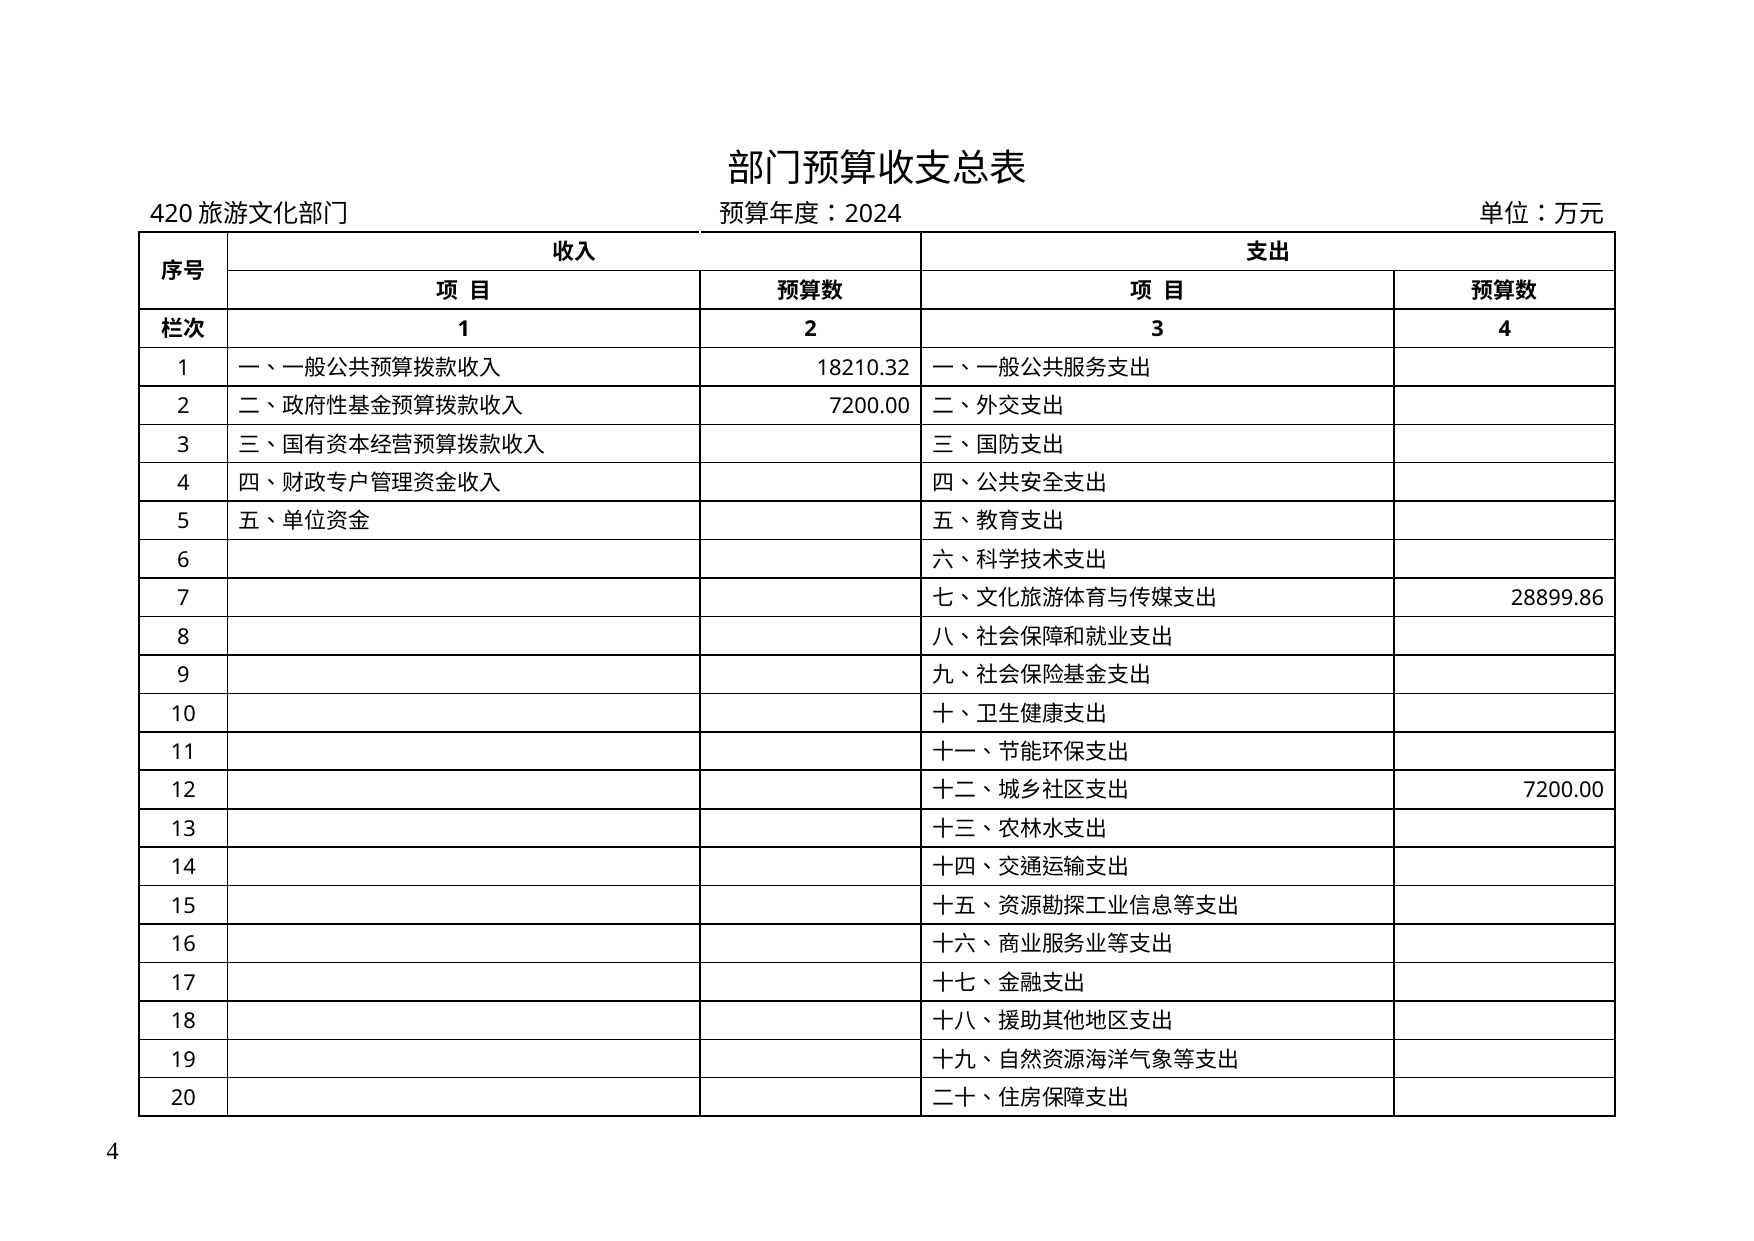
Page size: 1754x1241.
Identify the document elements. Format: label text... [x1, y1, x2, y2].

table_cell [701, 1078, 920, 1115]
table_cell [701, 502, 920, 539]
table_cell 十三、农林水支出 [922, 810, 1393, 846]
table_cell 7200.00 [1395, 771, 1614, 808]
table_cell [701, 656, 920, 692]
table_cell 4 [1395, 310, 1614, 347]
text 部门预算收支总表 [106, 142, 1648, 193]
table_cell 项 目 [922, 271, 1393, 308]
table_cell 20 [140, 1078, 227, 1115]
table_cell 15 [140, 886, 227, 923]
table_cell [228, 617, 699, 654]
table_cell 收入 [228, 233, 920, 270]
table_cell 五、教育支出 [922, 502, 1393, 539]
table_cell 五、单位资金 [228, 502, 699, 539]
table_cell [701, 1040, 920, 1077]
table_cell 1 [228, 310, 699, 347]
table_cell [1395, 463, 1614, 500]
table_cell [228, 540, 699, 577]
table_header 单位：万元 [922, 195, 1614, 231]
table_cell [228, 771, 699, 808]
table_cell [1395, 963, 1614, 1000]
table_cell [701, 848, 920, 885]
table_cell [1395, 810, 1614, 846]
table_cell [1395, 656, 1614, 692]
table_cell [701, 771, 920, 808]
table_cell 1 [140, 348, 227, 385]
table_cell 3 [140, 425, 227, 462]
table_cell 支出 [922, 233, 1614, 270]
table_cell [228, 1078, 699, 1115]
table_cell [228, 656, 699, 692]
table_cell [228, 1002, 699, 1038]
table_cell 项 目 [228, 271, 699, 308]
table_cell [1395, 886, 1614, 923]
table_cell 序号 [140, 233, 227, 308]
table_cell [701, 925, 920, 962]
table_cell 12 [140, 771, 227, 808]
table_cell 一、一般公共预算拨款收入 [228, 348, 699, 385]
table_cell 预算数 [1395, 271, 1614, 308]
table_cell 6 [140, 540, 227, 577]
table_cell 16 [140, 925, 227, 962]
table_cell 七、文化旅游体育与传媒支出 [922, 579, 1393, 616]
table_cell [701, 963, 920, 1000]
table_cell 5 [140, 502, 227, 539]
table_cell [1395, 925, 1614, 962]
table_cell 2 [701, 310, 920, 347]
table_cell [701, 540, 920, 577]
table_cell [701, 810, 920, 846]
table_cell 三、国防支出 [922, 425, 1393, 462]
table_cell [1395, 1002, 1614, 1038]
table_cell [228, 694, 699, 731]
table_cell 预算数 [701, 271, 920, 308]
table_cell 19 [140, 1040, 227, 1077]
table_cell [1395, 694, 1614, 731]
table_cell 十一、节能环保支出 [922, 733, 1393, 769]
table_cell 十二、城乡社区支出 [922, 771, 1393, 808]
table_cell 7200.00 [701, 387, 920, 423]
table_header 预算年度：2024 [701, 195, 920, 231]
table_cell [1395, 502, 1614, 539]
table_cell 八、社会保障和就业支出 [922, 617, 1393, 654]
table_cell [701, 694, 920, 731]
table_cell 栏次 [140, 310, 227, 347]
table_cell [228, 925, 699, 962]
table_cell [701, 1002, 920, 1038]
table_cell 十六、商业服务业等支出 [922, 925, 1393, 962]
table_cell 二、外交支出 [922, 387, 1393, 423]
table_cell [701, 425, 920, 462]
table_cell 13 [140, 810, 227, 846]
table_cell 10 [140, 694, 227, 731]
table_cell [1395, 1040, 1614, 1077]
table_cell 11 [140, 733, 227, 769]
table_cell 三、国有资本经营预算拨款收入 [228, 425, 699, 462]
table_cell [701, 617, 920, 654]
table_cell [228, 886, 699, 923]
table_cell [1395, 425, 1614, 462]
table_cell [1395, 848, 1614, 885]
table_cell 2 [140, 387, 227, 423]
table_header 420旅游文化部门 [140, 195, 699, 231]
table_cell [228, 1040, 699, 1077]
table_cell 18 [140, 1002, 227, 1038]
table_cell [1395, 540, 1614, 577]
table_cell [228, 733, 699, 769]
table_cell 8 [140, 617, 227, 654]
table_cell 17 [140, 963, 227, 1000]
table_cell [1395, 617, 1614, 654]
table_cell 3 [922, 310, 1393, 347]
table_cell 十八、援助其他地区支出 [922, 1002, 1393, 1038]
table_cell [228, 848, 699, 885]
table_cell 十、卫生健康支出 [922, 694, 1393, 731]
table_cell 四、公共安全支出 [922, 463, 1393, 500]
table_cell 十五、资源勘探工业信息等支出 [922, 886, 1393, 923]
table_cell [701, 579, 920, 616]
table_cell 28899.86 [1395, 579, 1614, 616]
table_cell 十七、金融支出 [922, 963, 1393, 1000]
table_cell 九、社会保险基金支出 [922, 656, 1393, 692]
table_cell [1395, 348, 1614, 385]
table_cell [701, 886, 920, 923]
table_cell 一、一般公共服务支出 [922, 348, 1393, 385]
table_cell 十九、自然资源海洋气象等支出 [922, 1040, 1393, 1077]
table_cell [228, 579, 699, 616]
table_cell 二、政府性基金预算拨款收入 [228, 387, 699, 423]
table_cell 四、财政专户管理资金收入 [228, 463, 699, 500]
table_cell 4 [140, 463, 227, 500]
table_cell 18210.32 [701, 348, 920, 385]
table_cell 十四、交通运输支出 [922, 848, 1393, 885]
table_cell 7 [140, 579, 227, 616]
table_cell [1395, 733, 1614, 769]
table_cell 二十、住房保障支出 [922, 1078, 1393, 1115]
table_cell 9 [140, 656, 227, 692]
table_cell [228, 810, 699, 846]
table_cell 14 [140, 848, 227, 885]
table_cell [1395, 387, 1614, 423]
table_cell [228, 963, 699, 1000]
table_cell [701, 463, 920, 500]
table_cell [1395, 1078, 1614, 1115]
table_cell [701, 733, 920, 769]
table_cell 六、科学技术支出 [922, 540, 1393, 577]
